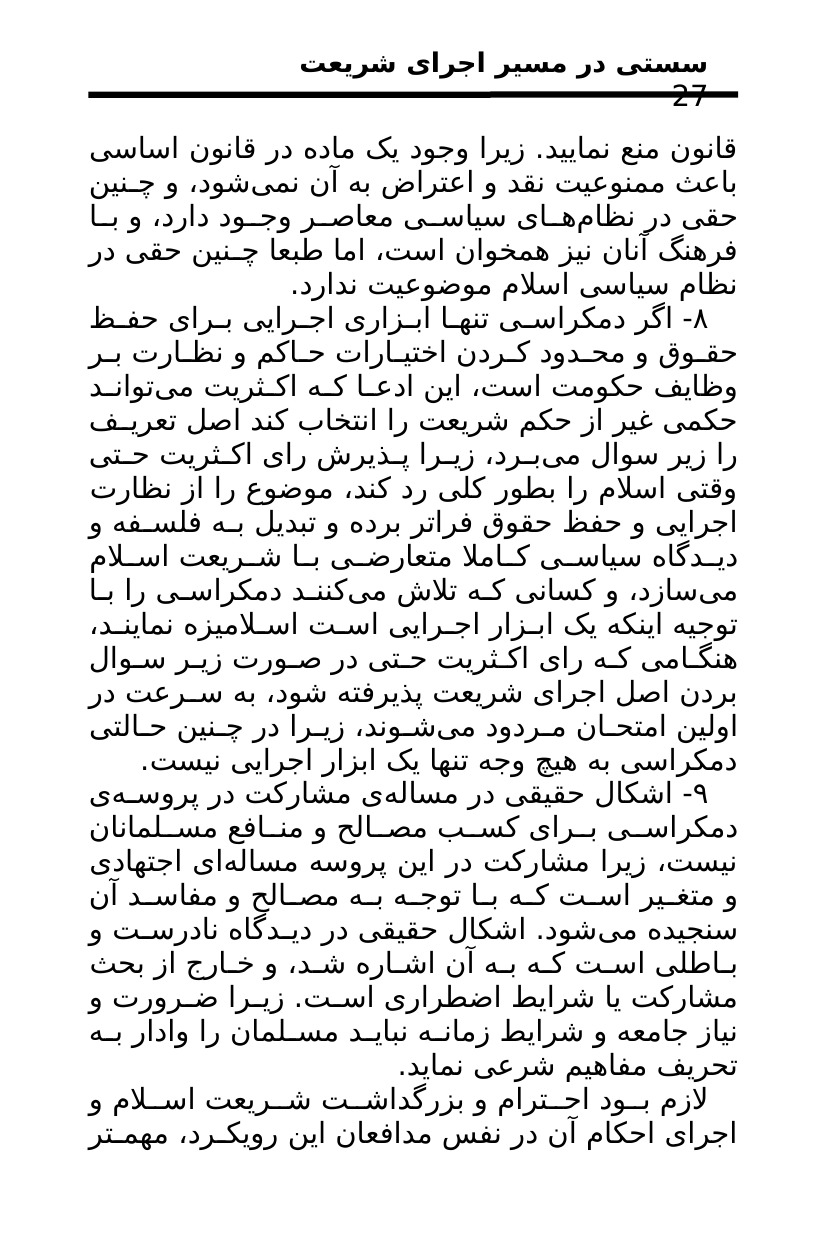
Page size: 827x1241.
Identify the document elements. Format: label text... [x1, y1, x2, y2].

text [89, 132, 738, 301]
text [89, 1082, 738, 1150]
text ۸- اگر دمکراسی تنها ابزاری اجرایی برای حفظ حقوق و محدود کردن اختیارات حاکم و نظارت بر وظایف حکومت است، این ادعا که اکثریت می‌تواند حکمی غیر از حکم شریعت را انتخاب کند اصل تعریف را زیر سوال می‌برد، زیرا پذیرش رای اکثریت حتی وقتی اسلام را بطور کلی رد کند، موضوع را از نظارت اجرایی و حفظ حقوق فراتر برده و تبدیل به فلسفه و دیدگاه سیاسی کاملا متعارضی با شریعت اسلام می‌سازد، و کسانی که تلاش می‌کنند دمکراسی را با توجیه اینکه یک ابزار اجرایی است اسلامیزه نمایند، هنگامی که رای اکثریت حتی در صورت زیر سوال بردن اصل اجرای شریعت پذیرفته شود، به سرعت در اولین امتحان مردود می‌شوند، زیرا در چنین حالتی دمکراسی به هیچ وجه تنها یک ابزار اجرایی نیست. [89, 301, 738, 777]
text ۹- اشکال حقیقی در مساله‌ی مشارکت در پروسه‌ی دمکراسی برای کسب مصالح و منافع مسلمانان نیست، زیرا مشارکت در این پروسه مساله‌ای اجتهادی و متغیر است که با توجه به مصالح و مفاسد آن سنجیده می‌شود. اشکال حقیقی در دیدگاه نادرست و باطلی است که به آن اشاره شد، و خارج از بحث مشارکت یا شرایط اضطراری است. زیرا ضرورت و نیاز جامعه و شرایط زمانه نباید مسلمان را وادار به تحریف مفاهیم شرعی نماید. [89, 777, 738, 1082]
